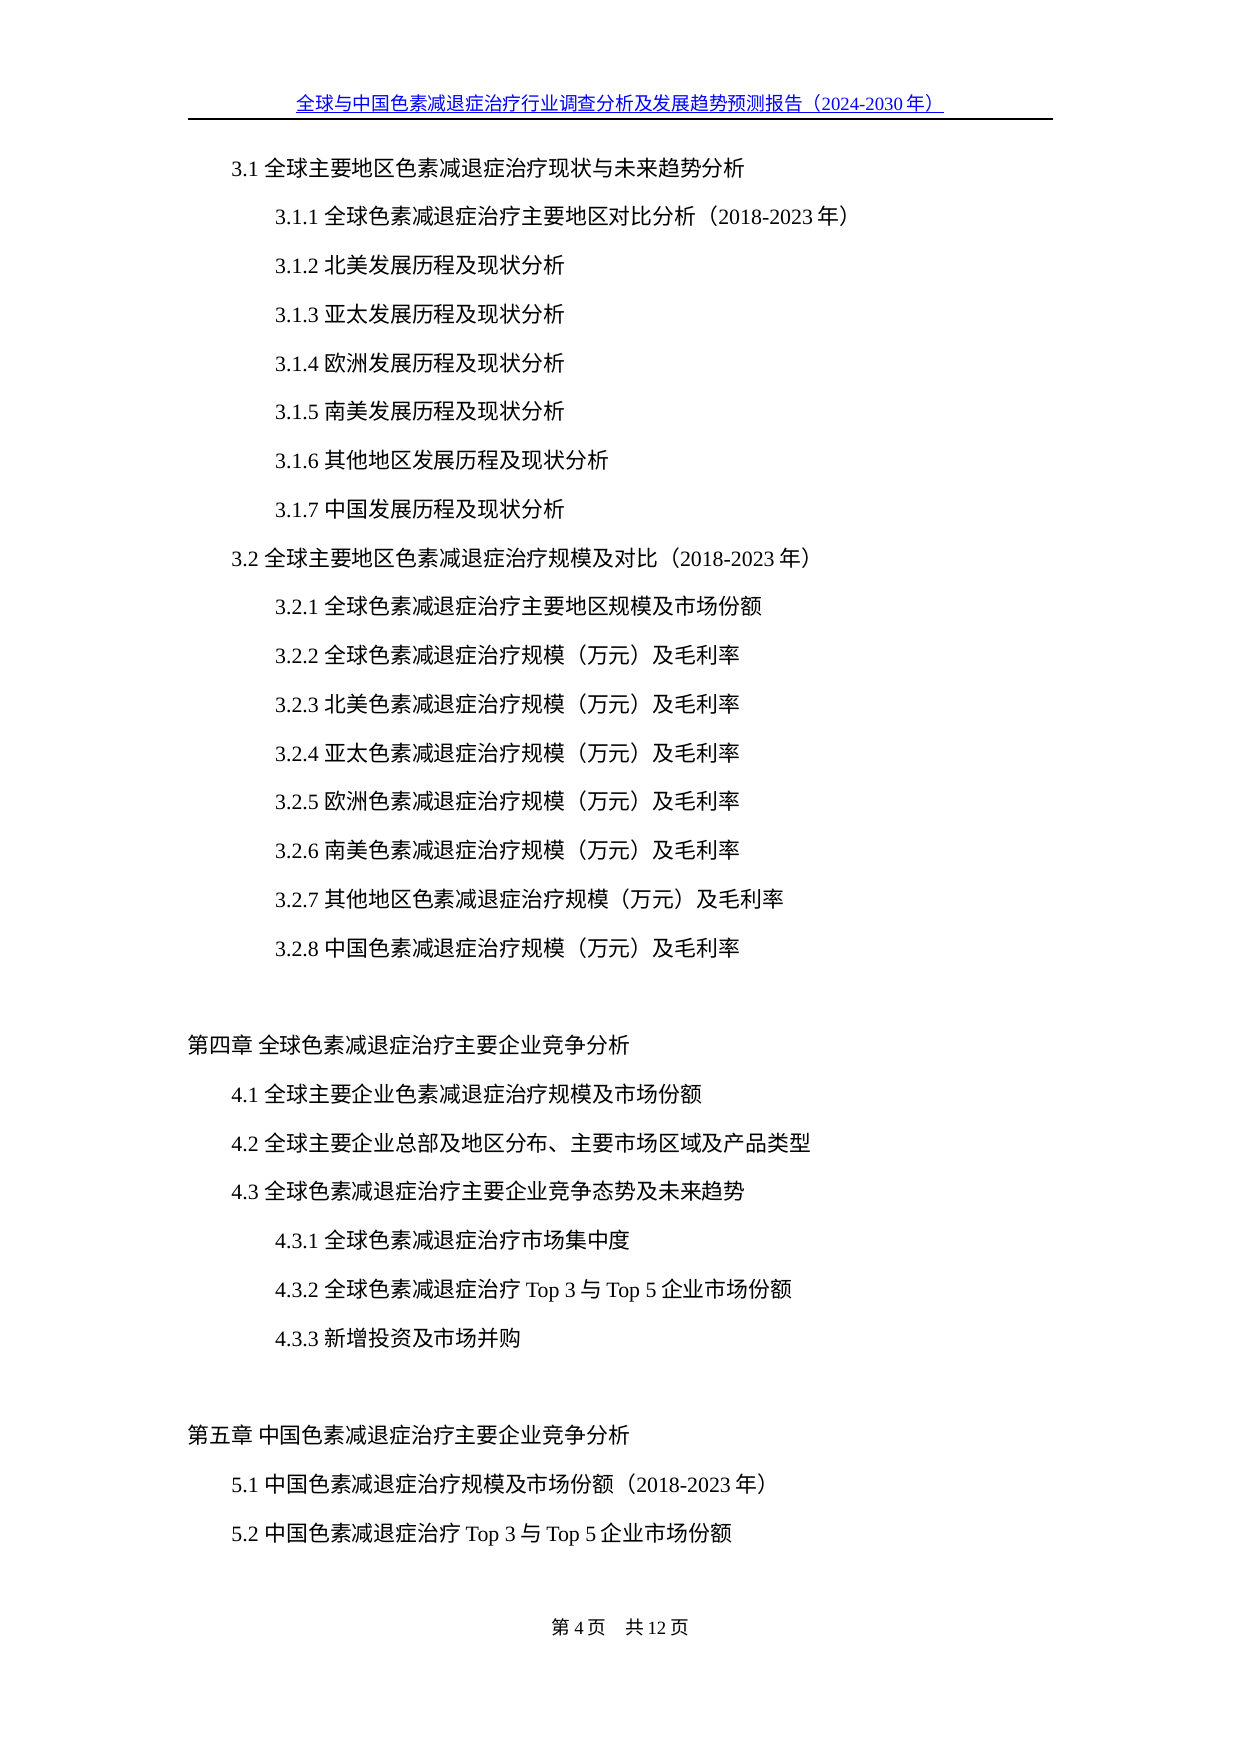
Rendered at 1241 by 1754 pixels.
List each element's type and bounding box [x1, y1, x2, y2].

text [187, 150, 1053, 1548]
